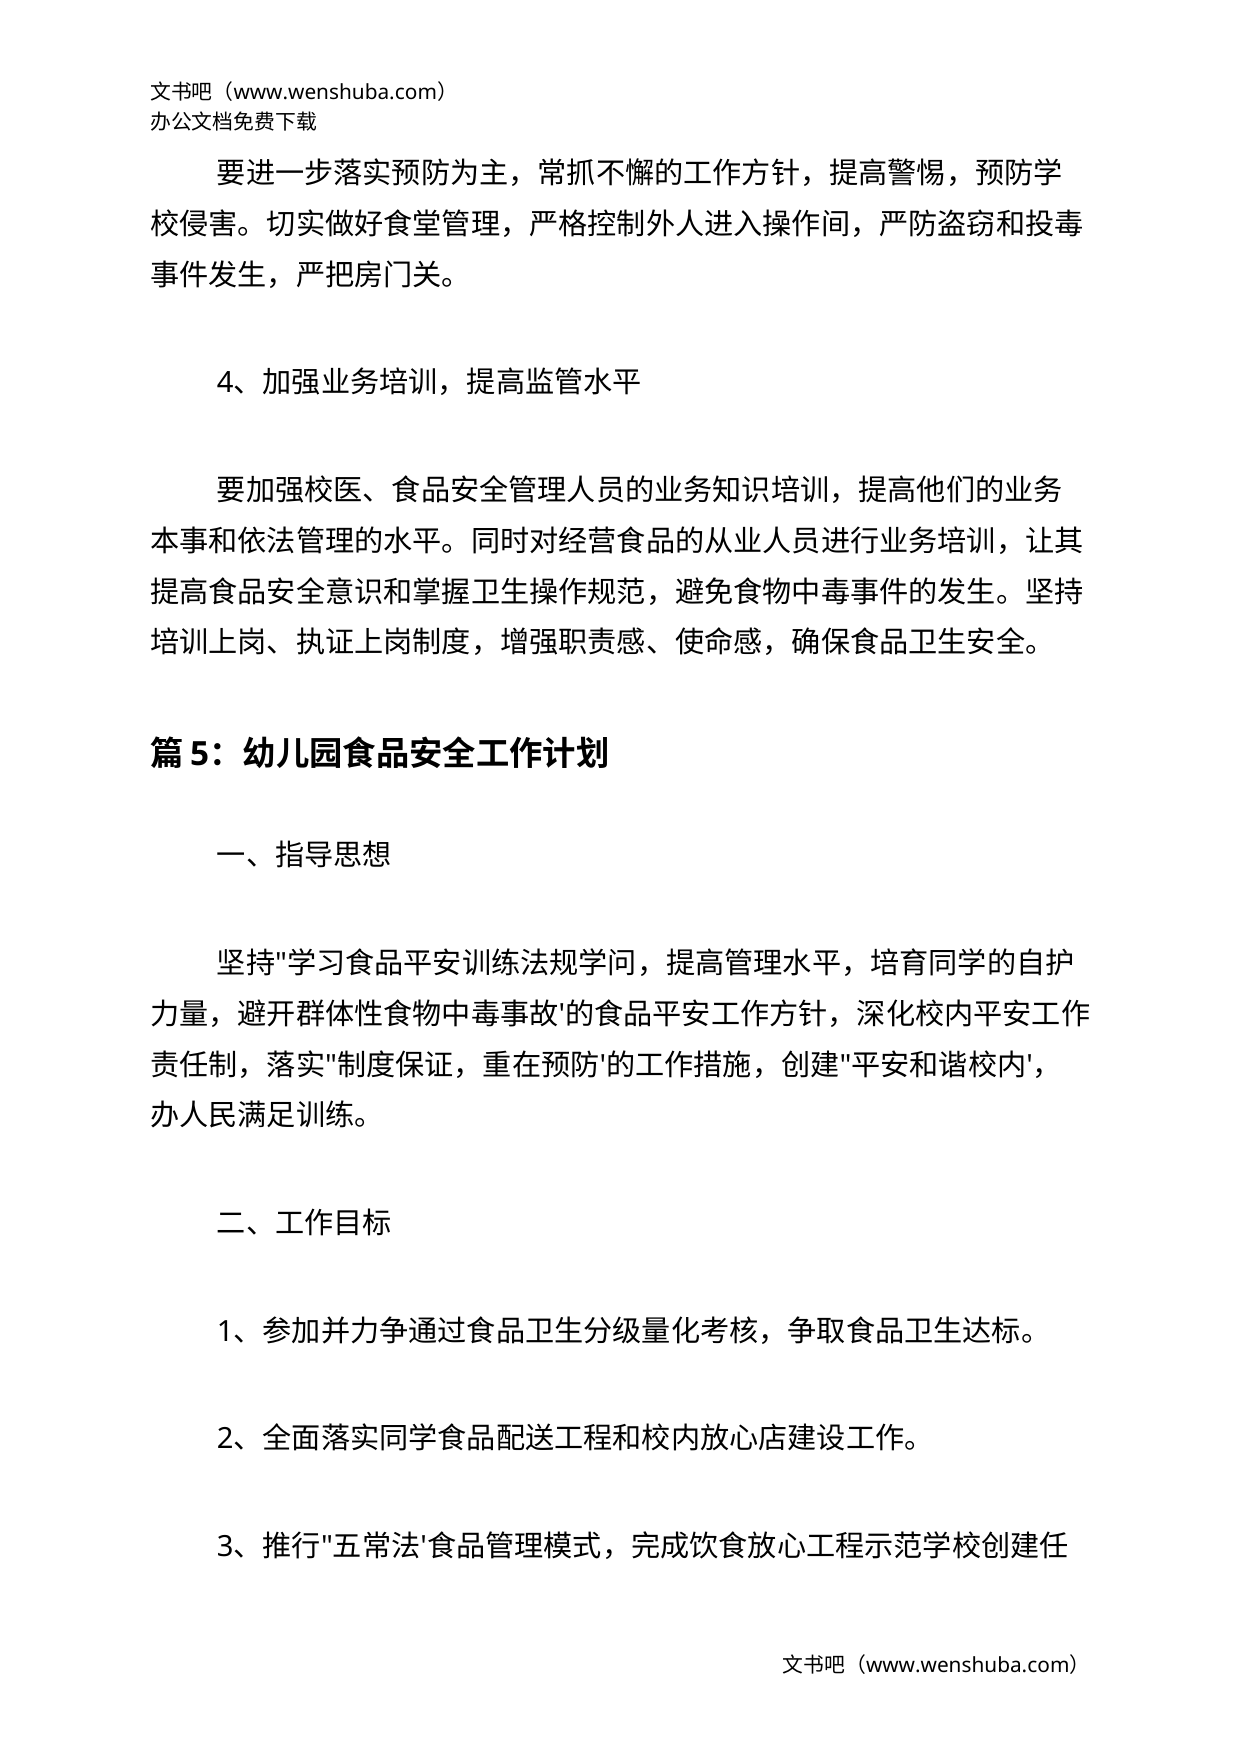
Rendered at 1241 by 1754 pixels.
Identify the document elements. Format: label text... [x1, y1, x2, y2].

text 2、全面落实同学食品配送工程和校内放心店建设工作。 [150, 1415, 1090, 1457]
text 坚持"学习食品平安训练法规学问，提高管理水平，培育同学的自护力量，避开群体性食物中毒事故'的食品平安工作方针，深化校内平安工作责任制，落实"制度保证，重在预防'的工作措施，创建"平安和谐校内'，办人民满足训练。 [150, 939, 1090, 1134]
text 4、加强业务培训，提高监管水平 [150, 359, 1090, 401]
text 1、参加并力争通过食品卫生分级量化考核，争取食品卫生达标。 [150, 1307, 1090, 1349]
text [150, 1523, 1090, 1565]
text 二、工作目标 [150, 1199, 1090, 1242]
text 一、指导思想 [150, 832, 1090, 874]
text 篇5：幼儿园食品安全工作计划 [150, 727, 1090, 775]
text 要加强校医、食品安全管理人员的业务知识培训，提高他们的业务本事和依法管理的水平。同时对经营食品的从业人员进行业务培训，让其提高食品安全意识和掌握卫生操作规范，避免食物中毒事件的发生。坚持培训上岗、执证上岗制度，增强职责感、使命感，确保食品卫生安全。 [150, 467, 1090, 661]
text 要进一步落实预防为主，常抓不懈的工作方针，提高警惕，预防学校侵害。切实做好食堂管理，严格控制外人进入操作间，严防盗窃和投毒事件发生，严把房门关。 [150, 150, 1090, 294]
